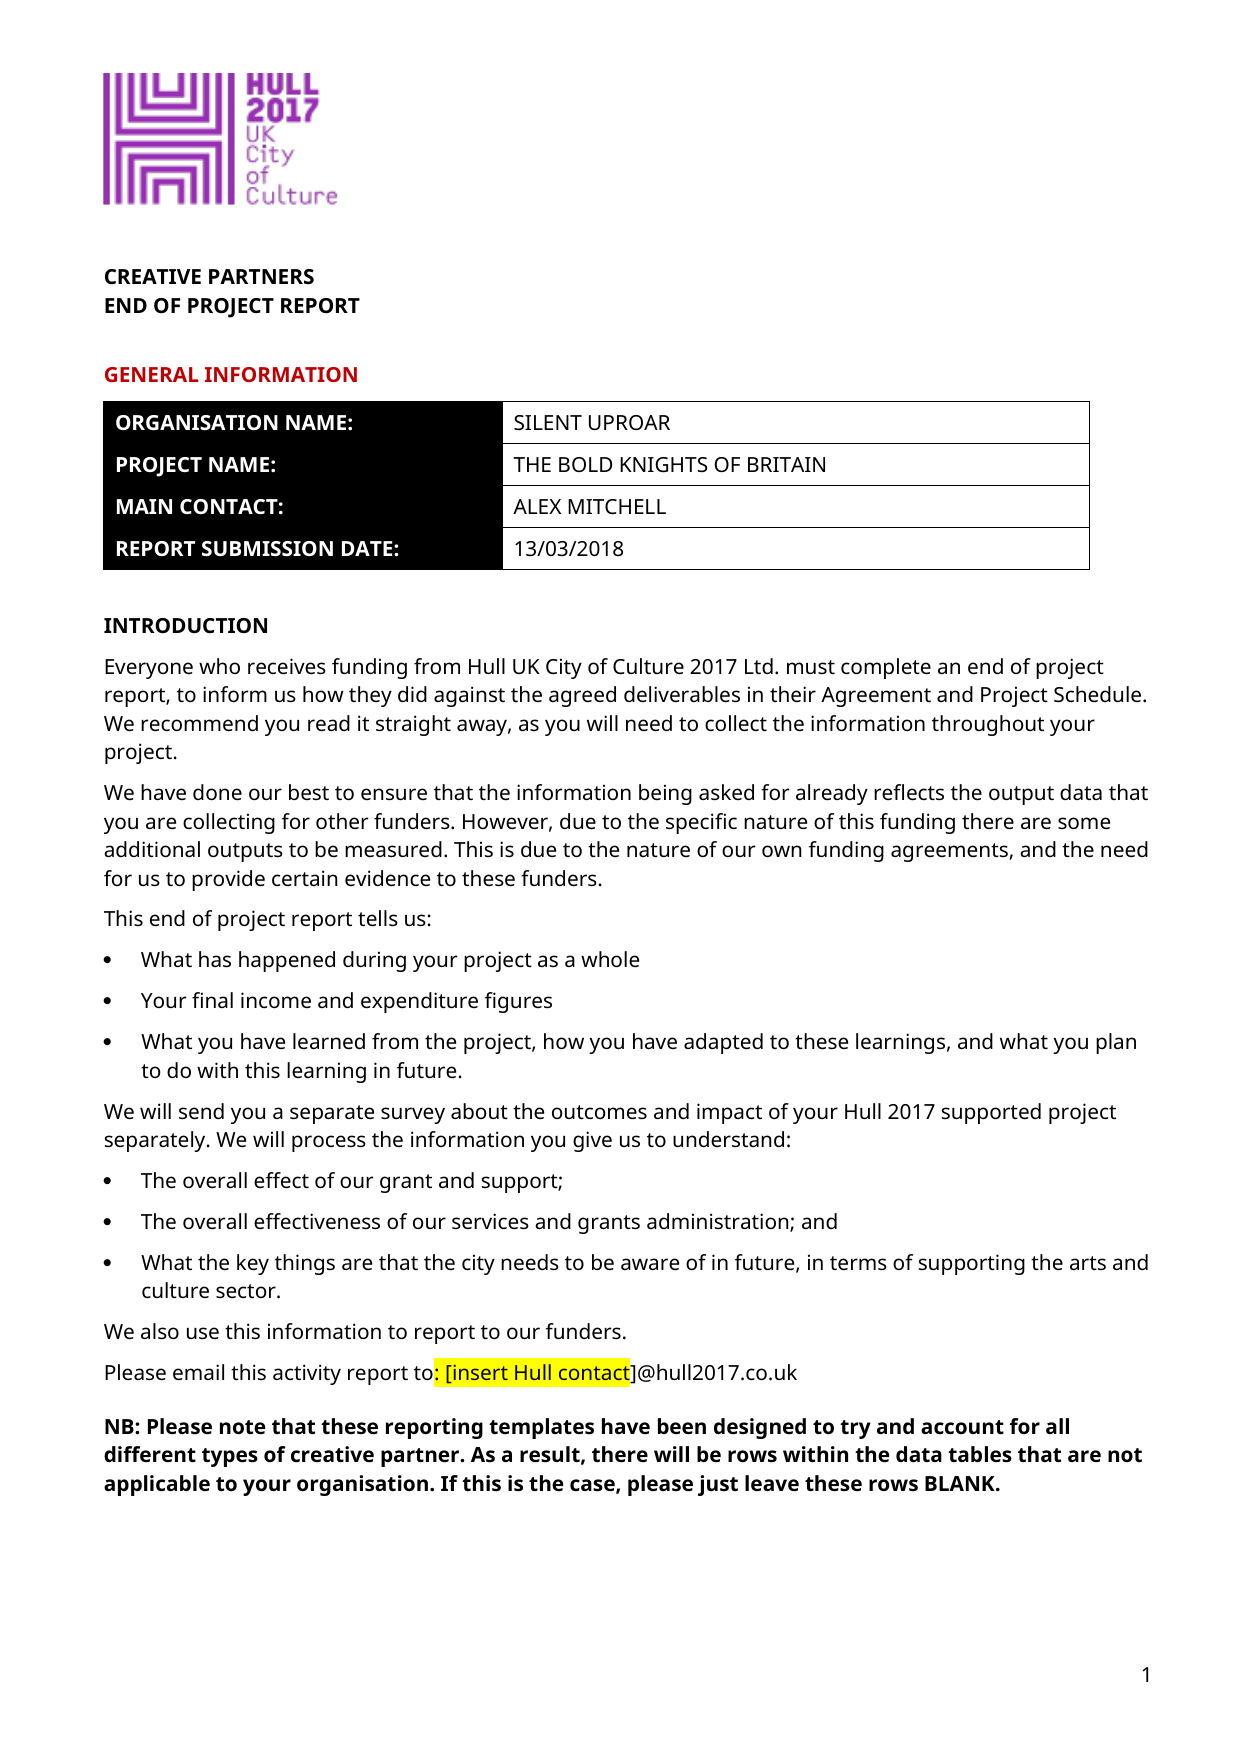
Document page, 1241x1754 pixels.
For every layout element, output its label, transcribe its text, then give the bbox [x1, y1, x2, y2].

text We also use this information to report to our funders. [103, 1317, 1152, 1346]
text GENERAL INFORMATION [103, 332, 1152, 389]
list The overall effect of our grant and support; [103, 1166, 1152, 1194]
list What has happened during your project as a whole [103, 946, 1152, 974]
table_cell 13/03/2018 [503, 528, 1089, 569]
table_cell MAIN CONTACT: [104, 486, 502, 527]
table_cell REPORT SUBMISSION DATE: [104, 528, 502, 569]
text We will send you a separate survey about the outcomes and impact of your Hull 2017 supported project separately. We will process the information you give us to understand: [103, 1097, 1152, 1154]
text Please email this activity report to: [insert Hull contact]@hull2017.co.uk [103, 1358, 434, 1387]
list What the key things are that the city needs to be aware of in future, in terms of supporting the arts and culture sector. [103, 1248, 1152, 1305]
table_header ORGANISATION NAME: [104, 402, 502, 443]
text Everyone who receives funding from Hull UK City of Culture 2017 Ltd. must complete an end of project report, to inform us how they did against the agreed deliverables in their Agreement and Project Schedule. We recommend you read it straight away, as you will need to collect the information throughout your project. [103, 652, 1152, 766]
text We have done our best to ensure that the information being asked for already reflects the output data that you are collecting for other funders. However, due to the specific nature of this funding there are some additional outputs to be measured. This is due to the nature of our own funding agreements, and the need for us to provide certain evidence to these funders. [103, 778, 1152, 892]
text NB: Please note that these reporting templates have been designed to try and account for all different types of creative partner. As a result, there will be rows within the data tables that are not applicable to your organisation. If this is the case, please just leave these rows BLANK. [103, 1412, 1152, 1497]
table_cell THE BOLD KNIGHTS OF BRITAIN [503, 444, 1089, 485]
table_header SILENT UPROAR [503, 402, 1089, 443]
list The overall effectiveness of our services and grants administration; and [103, 1207, 1152, 1236]
list What you have learned from the project, how you have adapted to these learnings, and what you plan to do with this learning in future. [103, 1027, 1152, 1084]
list Your final income and expenditure figures [103, 986, 1152, 1015]
text Please email this activity report to: [insert Hull contact]@hull2017.co.uk [630, 1358, 1152, 1387]
text CREATIVE PARTNERS END OF PROJECT REPORT [103, 262, 1152, 319]
text INTRODUCTION [103, 611, 1152, 639]
text This end of project report tells us: [103, 904, 1152, 933]
table_cell ALEX MITCHELL [503, 486, 1089, 527]
table_cell PROJECT NAME: [104, 444, 502, 485]
